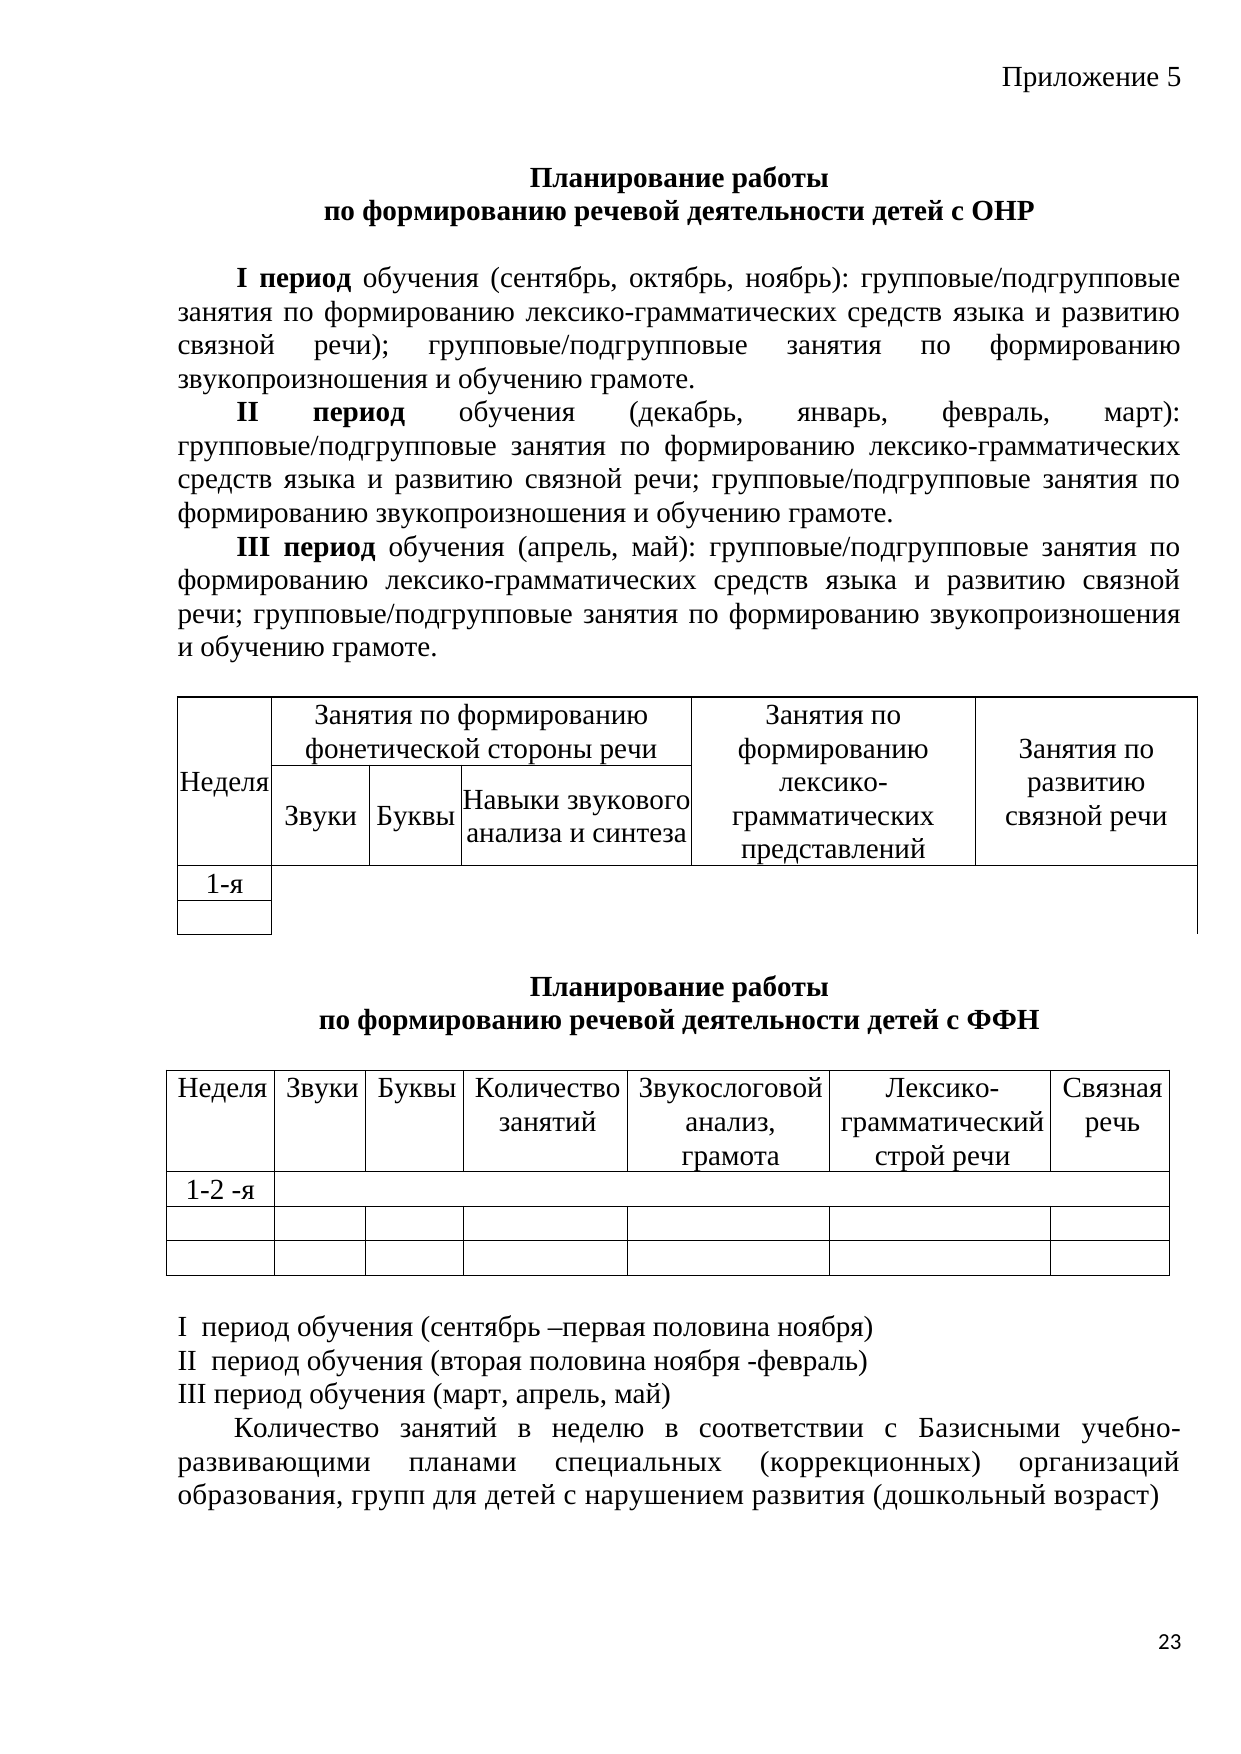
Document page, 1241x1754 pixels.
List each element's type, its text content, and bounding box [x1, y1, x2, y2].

table_header Занятия по формированию фонетической стороны речи [272, 698, 691, 764]
table_cell [628, 1241, 829, 1275]
text Планирование работы [177, 160, 1181, 193]
table_cell [178, 901, 271, 934]
table_cell [628, 1207, 829, 1240]
text II период обучения (декабрь, январь, февраль, март): групповые/подгрупповые занятия по формированию лексико-грамматических средств языка и развитию связной речи; групповые/подгрупповые занятия по формированию звукопроизношения и обучению грамоте. [177, 394, 1181, 529]
text III период обучения (апрель, май): групповые/подгрупповые занятия по формированию лексико-грамматических средств языка и развитию связной речи; групповые/подгрупповые занятия по формированию звукопроизношения и обучению грамоте. [177, 529, 1181, 663]
table_cell 1-я [178, 866, 271, 900]
table_cell Буквы [370, 766, 461, 865]
table_header Звукослоговой анализ, грамота [628, 1071, 829, 1171]
table_cell [275, 1172, 1169, 1206]
text по формированию речевой деятельности детей с ОНР [177, 193, 1181, 227]
table_cell [167, 1207, 274, 1240]
table_cell [366, 1207, 463, 1240]
table_cell [272, 866, 1197, 934]
text I период обучения (сентябрь, октябрь, ноябрь): групповые/подгрупповые занятия по формированию лексико-грамматических средств языка и развитию связной речи); групповые/подгрупповые занятия по формированию звукопроизношения и обучению грамоте. [177, 260, 1181, 394]
table_cell [275, 1207, 365, 1240]
table_cell [1051, 1241, 1169, 1275]
table_cell [167, 1241, 274, 1275]
table_cell [830, 1241, 1050, 1275]
text II период обучения (вторая половина ноября -февраль) [177, 1343, 1181, 1377]
text Планирование работы [177, 969, 1181, 1002]
table_header Занятия по развитию связной речи [976, 698, 1197, 865]
text III период обучения (март, апрель, май) [177, 1377, 1181, 1410]
text по формированию речевой деятельности детей с ФФН [177, 1002, 1181, 1036]
table_cell [1051, 1207, 1169, 1240]
table_header Связная речь [1051, 1071, 1169, 1171]
table_cell [366, 1241, 463, 1275]
table_cell Навыки звукового анализа и синтеза [462, 766, 691, 865]
table_cell 1-2 -я [167, 1172, 274, 1206]
table_header Звуки [275, 1071, 365, 1171]
table_header Лексико-грамматический строй речи [830, 1071, 1050, 1171]
table_header Неделя [178, 698, 271, 865]
text Количество занятий в неделю в соответствии с Базисными учебно-развивающими планами специальных (коррекционных) организаций образования, групп для детей с нарушением развития (дошкольный возраст) [177, 1410, 1181, 1511]
table_header Буквы [366, 1071, 463, 1171]
text Приложение 5 [177, 59, 1181, 93]
table_cell [275, 1241, 365, 1275]
table_cell [830, 1207, 1050, 1240]
table_header Количество занятий [464, 1071, 627, 1171]
table_cell [464, 1241, 627, 1275]
table_header Неделя [167, 1071, 274, 1171]
table_cell Звуки [272, 766, 369, 865]
text I период обучения (сентябрь –первая половина ноября) [177, 1309, 1181, 1343]
table_header Занятия по формированию лексико-грамматических представлений [692, 698, 975, 865]
table_cell [464, 1207, 627, 1240]
